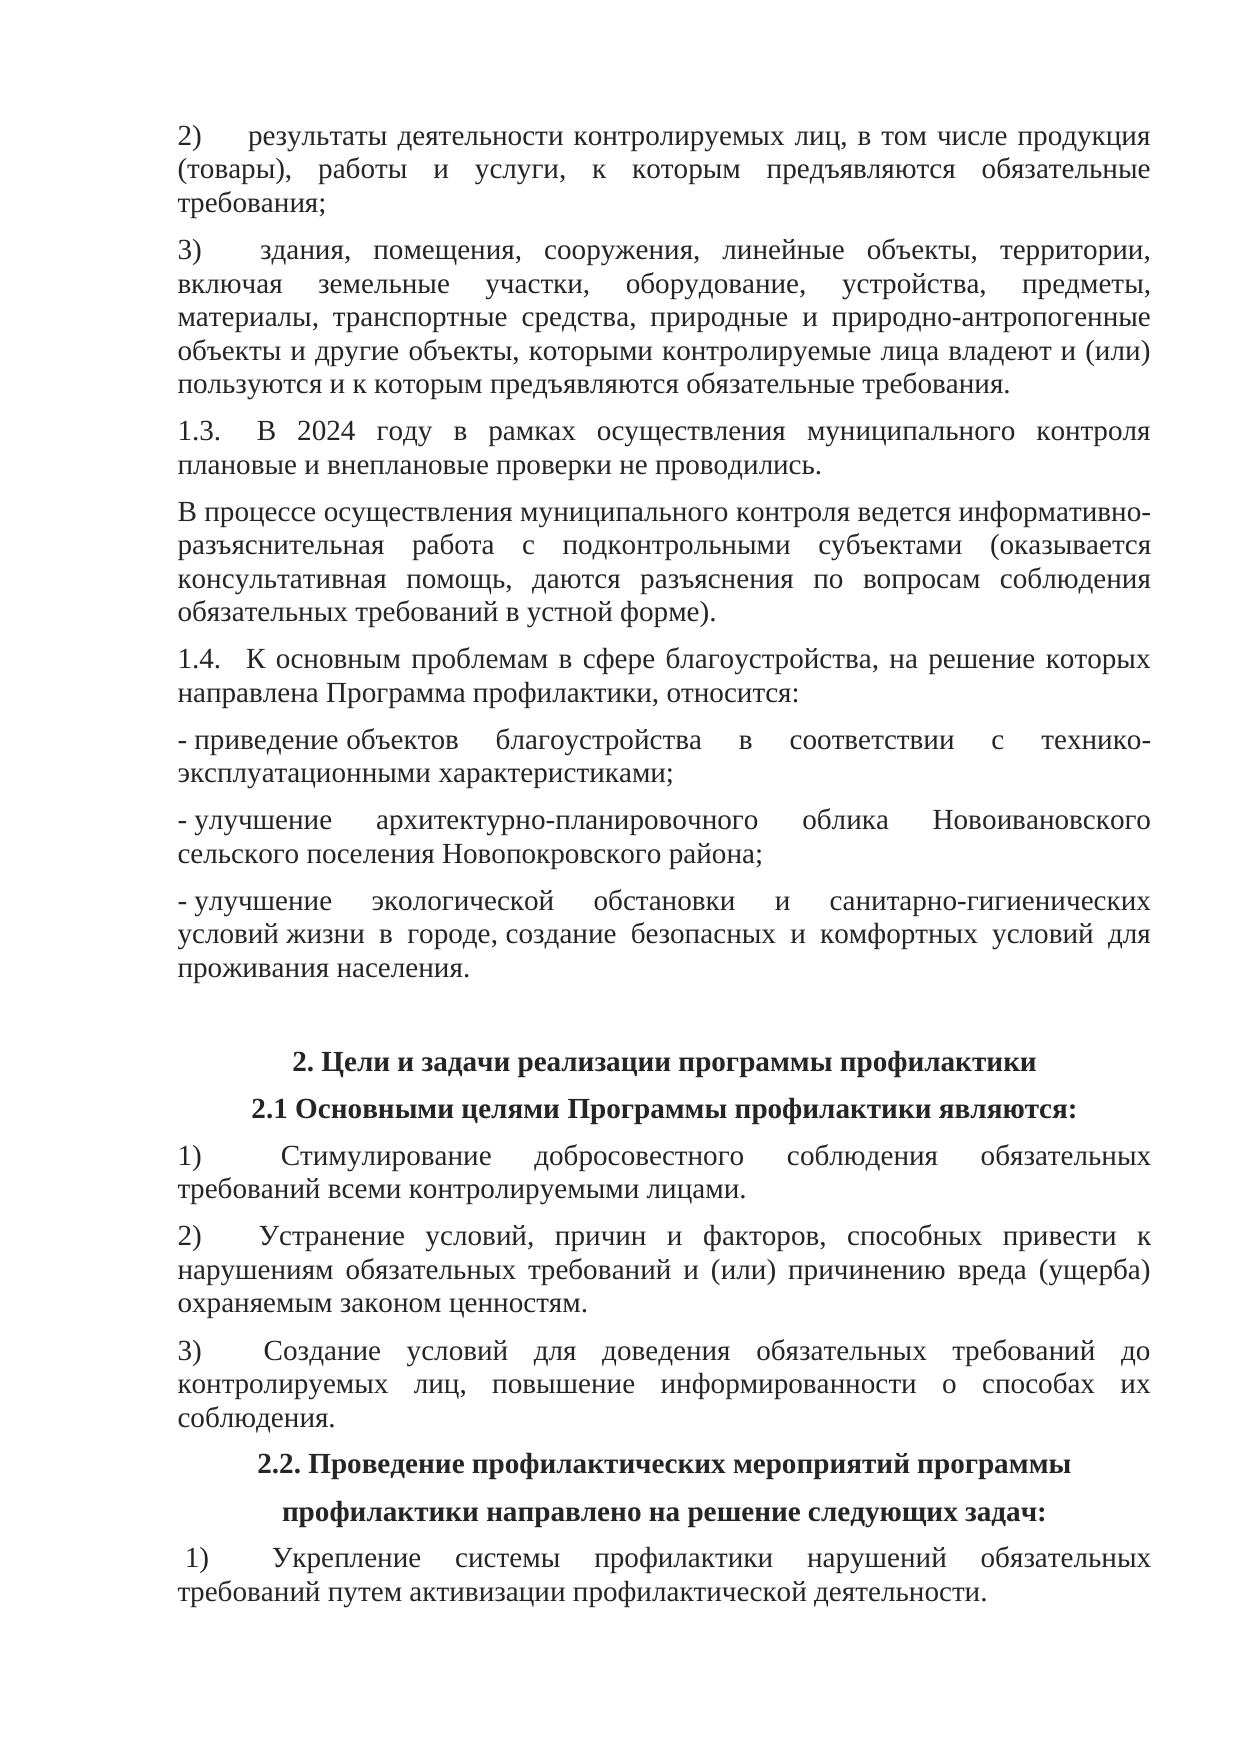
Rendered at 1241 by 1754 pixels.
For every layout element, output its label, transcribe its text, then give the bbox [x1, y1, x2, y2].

text 1) Укрепление системы профилактики нарушений обязательных требований путем активизации профилактической деятельности. [177, 1541, 1152, 1608]
text 2.2. Проведение профилактических мероприятий программы [177, 1447, 1152, 1480]
text 3) здания, помещения, сооружения, линейные объекты, территории, включая земельные участки, оборудование, устройства, предметы, материалы, транспортные средства, природные и природно-антропогенные объекты и другие объекты, которыми контролируемые лица владеют и (или) пользуются и к которым предъявляются обязательные требования. [177, 232, 1152, 400]
text 2) результаты деятельности контролируемых лиц, в том числе продукция (товары), работы и услуги, к которым предъявляются обязательные требования; [177, 118, 1152, 219]
text - улучшение экологической обстановки и санитарно-гигиенических условий жизни в городе, создание безопасных и комфортных условий для проживания населения. [177, 883, 1152, 984]
text 1) Стимулирование добросовестного соблюдения обязательных требований всеми контролируемыми лицами. [177, 1138, 1152, 1205]
text 3) Создание условий для доведения обязательных требований до контролируемых лиц, повышение информированности о способах их соблюдения. [177, 1333, 1152, 1433]
text профилактики направлено на решение следующих задач: [177, 1494, 1152, 1527]
text - улучшение архитектурно-планировочного облика Новоивановского сельского поселения Новопокровского района; [177, 802, 1152, 869]
text 1.4. К основным проблемам в сфере благоустройства, на решение которых направлена Программа профилактики, относится: [177, 641, 1152, 708]
text В процессе осуществления муниципального контроля ведется информативно-разъяснительная работа с подконтрольными субъектами (оказывается консультативная помощь, даются разъяснения по вопросам соблюдения обязательных требований в устной форме). [177, 494, 1152, 628]
text 2) Устранение условий, причин и факторов, способных привести к нарушениям обязательных требований и (или) причинению вреда (ущерба) охраняемым законом ценностям. [177, 1218, 1152, 1319]
text 1.3. В 2024 году в рамках осуществления муниципального контроля плановые и внеплановые проверки не проводились. [177, 413, 1152, 480]
text - приведение объектов благоустройства в соответствии с технико-эксплуатационными характеристиками; [177, 722, 1152, 789]
text 2. Цели и задачи реализации программы профилактики [177, 1044, 1152, 1078]
text 2.1 Основными целями Программы профилактики являются: [177, 1091, 1152, 1124]
